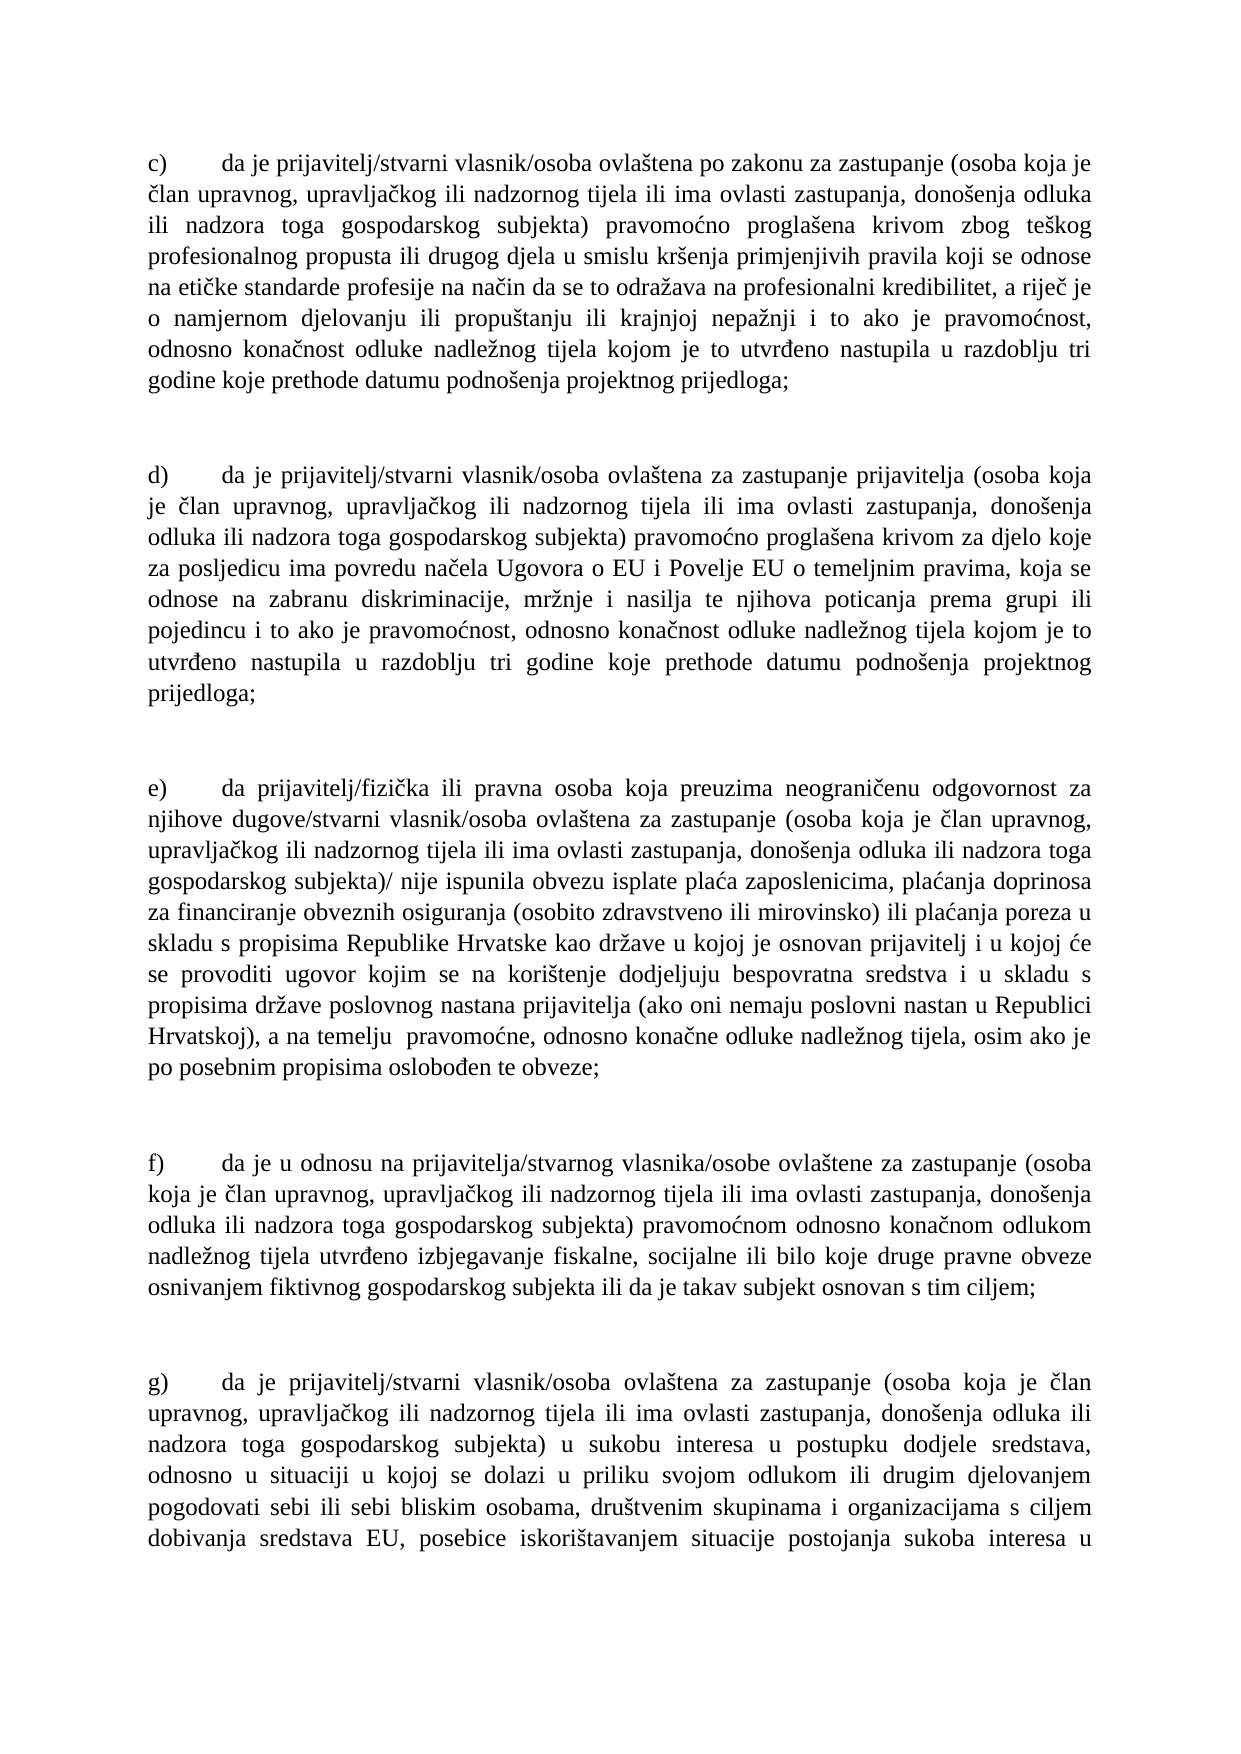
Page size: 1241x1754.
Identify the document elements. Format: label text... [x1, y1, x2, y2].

text c) da je prijavitelj/stvarni vlasnik/osoba ovlaštena po zakonu za zastupanje (osoba koja je član upravnog, upravljačkog ili nadzornog tijela ili ima ovlasti zastupanja, donošenja odluka ili nadzora toga gospodarskog subjekta) pravomoćno proglašena krivom zbog teškog profesionalnog propusta ili drugog djela u smislu kršenja primjenjivih pravila koji se odnose na etičke standarde profesije na način da se to odražava na profesionalni kredibilitet, a riječ je o namjernom djelovanju ili propuštanju ili krajnjoj nepažnji i to ako je pravomoćnost, odnosno konačnost odluke nadležnog tijela kojom je to utvrđeno nastupila u razdoblju tri godine koje prethode datumu podnošenja projektnog prijedloga; [148, 148, 1093, 394]
text f) da je u odnosu na prijavitelja/stvarnog vlasnika/osobe ovlaštene za zastupanje (osoba koja je član upravnog, upravljačkog ili nadzornog tijela ili ima ovlasti zastupanja, donošenja odluka ili nadzora toga gospodarskog subjekta) pravomoćnom odnosno konačnom odlukom nadležnog tijela utvrđeno izbjegavanje fiskalne, socijalne ili bilo koje druge pravne obveze osnivanjem fiktivnog gospodarskog subjekta ili da je takav subjekt osnovan s tim ciljem; [148, 1148, 1093, 1301]
text e) da prijavitelj/fizička ili pravna osoba koja preuzima neograničenu odgovornost za njihove dugove/stvarni vlasnik/osoba ovlaštena za zastupanje (osoba koja je član upravnog, upravljačkog ili nadzornog tijela ili ima ovlasti zastupanja, donošenja odluka ili nadzora toga gospodarskog subjekta)/ nije ispunila obvezu isplate plaća zaposlenicima, plaćanja doprinosa za financiranje obveznih osiguranja (osobito zdravstveno ili mirovinsko) ili plaćanja poreza u skladu s propisima Republike Hrvatske kao države u kojoj je osnovan prijavitelj i u kojoj će se provoditi ugovor kojim se na korištenje dodjeljuju bespovratna sredstva i u skladu s propisima države poslovnog nastana prijavitelja (ako oni nemaju poslovni nastan u Republici Hrvatskoj), a na temelju pravomoćne, odnosno konačne odluke nadležnog tijela, osim ako je po posebnim propisima oslobođen te obveze; [148, 773, 1093, 1081]
text d) da je prijavitelj/stvarni vlasnik/osoba ovlaštena za zastupanje prijavitelja (osoba koja je član upravnog, upravljačkog ili nadzornog tijela ili ima ovlasti zastupanja, donošenja odluka ili nadzora toga gospodarskog subjekta) pravomoćno proglašena krivom za djelo koje za posljedicu ima povredu načela Ugovora o EU i Povelje EU o temeljnim pravima, koja se odnose na zabranu diskriminacije, mržnje i nasilja te njihova poticanja prema grupi ili pojedincu i to ako je pravomoćnost, odnosno konačnost odluke nadležnog tijela kojom je to utvrđeno nastupila u razdoblju tri godine koje prethode datumu podnošenja projektnog prijedloga; [148, 460, 1093, 706]
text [148, 1367, 1093, 1551]
